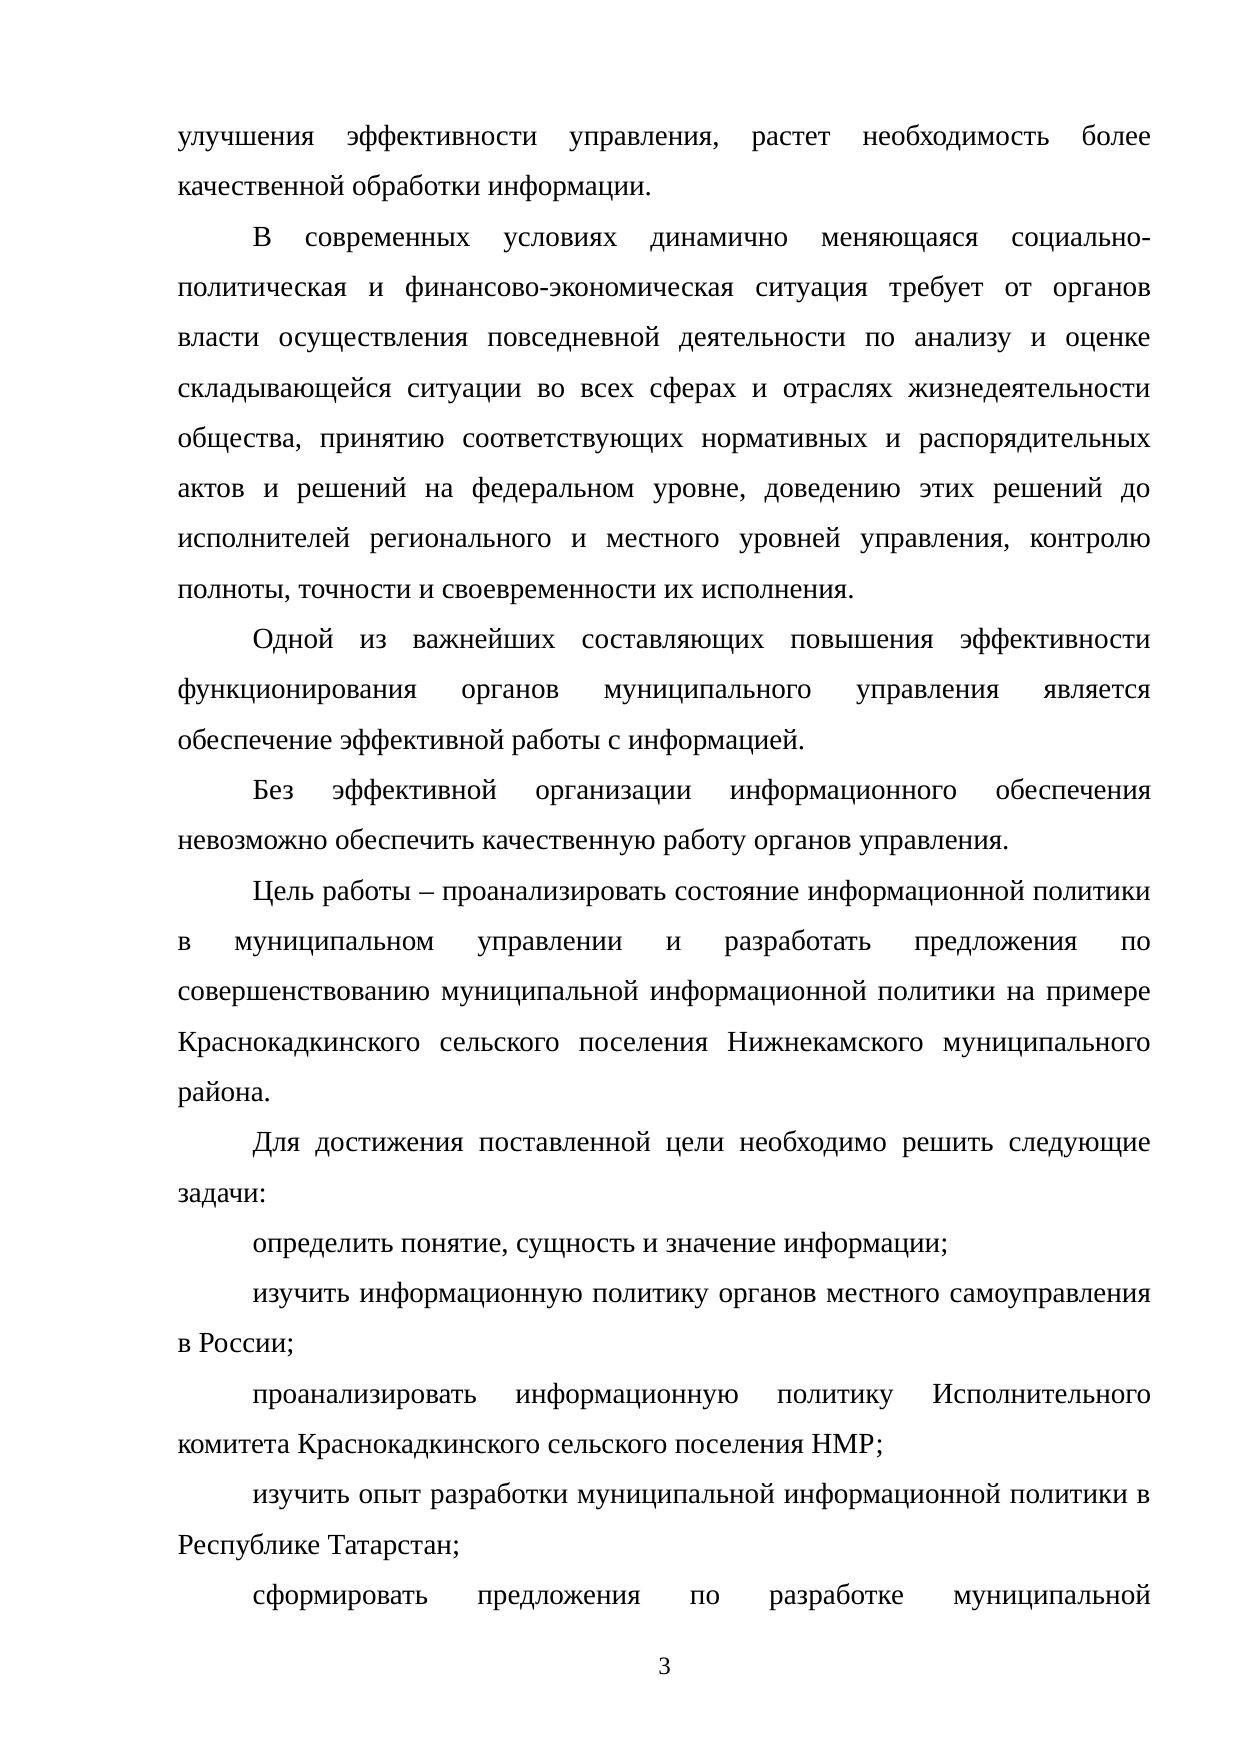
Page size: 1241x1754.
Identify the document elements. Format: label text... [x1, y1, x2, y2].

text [177, 1577, 1152, 1611]
text проанализировать информационную политику Исполнительного комитета Краснокадкинского сельского поселения НМР; [177, 1376, 1152, 1460]
text определить понятие, сущность и значение информации; [177, 1225, 1152, 1258]
text Для достижения поставленной цели необходимо решить следующие задачи: [177, 1124, 1152, 1208]
text изучить информационную политику органов местного самоуправления в России; [177, 1275, 1152, 1359]
text Одной из важнейших составляющих повышения эффективности функционирования органов муниципального управления является обеспечение эффективной работы с информацией. [177, 621, 1152, 755]
text Цель работы – проанализировать состояние информационной политики в муниципальном управлении и разработать предложения по совершенствованию муниципальной информационной политики на примере Краснокадкинского сельского поселения Нижнекамского муниципального района. [177, 873, 1152, 1108]
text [177, 118, 1152, 202]
text Без эффективной организации информационного обеспечения невозможно обеспечить качественную работу органов управления. [177, 772, 1152, 856]
text изучить опыт разработки муниципальной информационной политики в Республике Татарстан; [177, 1477, 1152, 1560]
text В современных условиях динамично меняющаяся социально-политическая и финансово-экономическая ситуация требует от органов власти осуществления повседневной деятельности по анализу и оценке складывающейся ситуации во всех сферах и отраслях жизнедеятельности общества, принятию соответствующих нормативных и распорядительных актов и решений на федеральном уровне, доведению этих решений до исполнителей регионального и местного уровней управления, контролю полноты, точности и своевременности их исполнения. [177, 219, 1152, 604]
